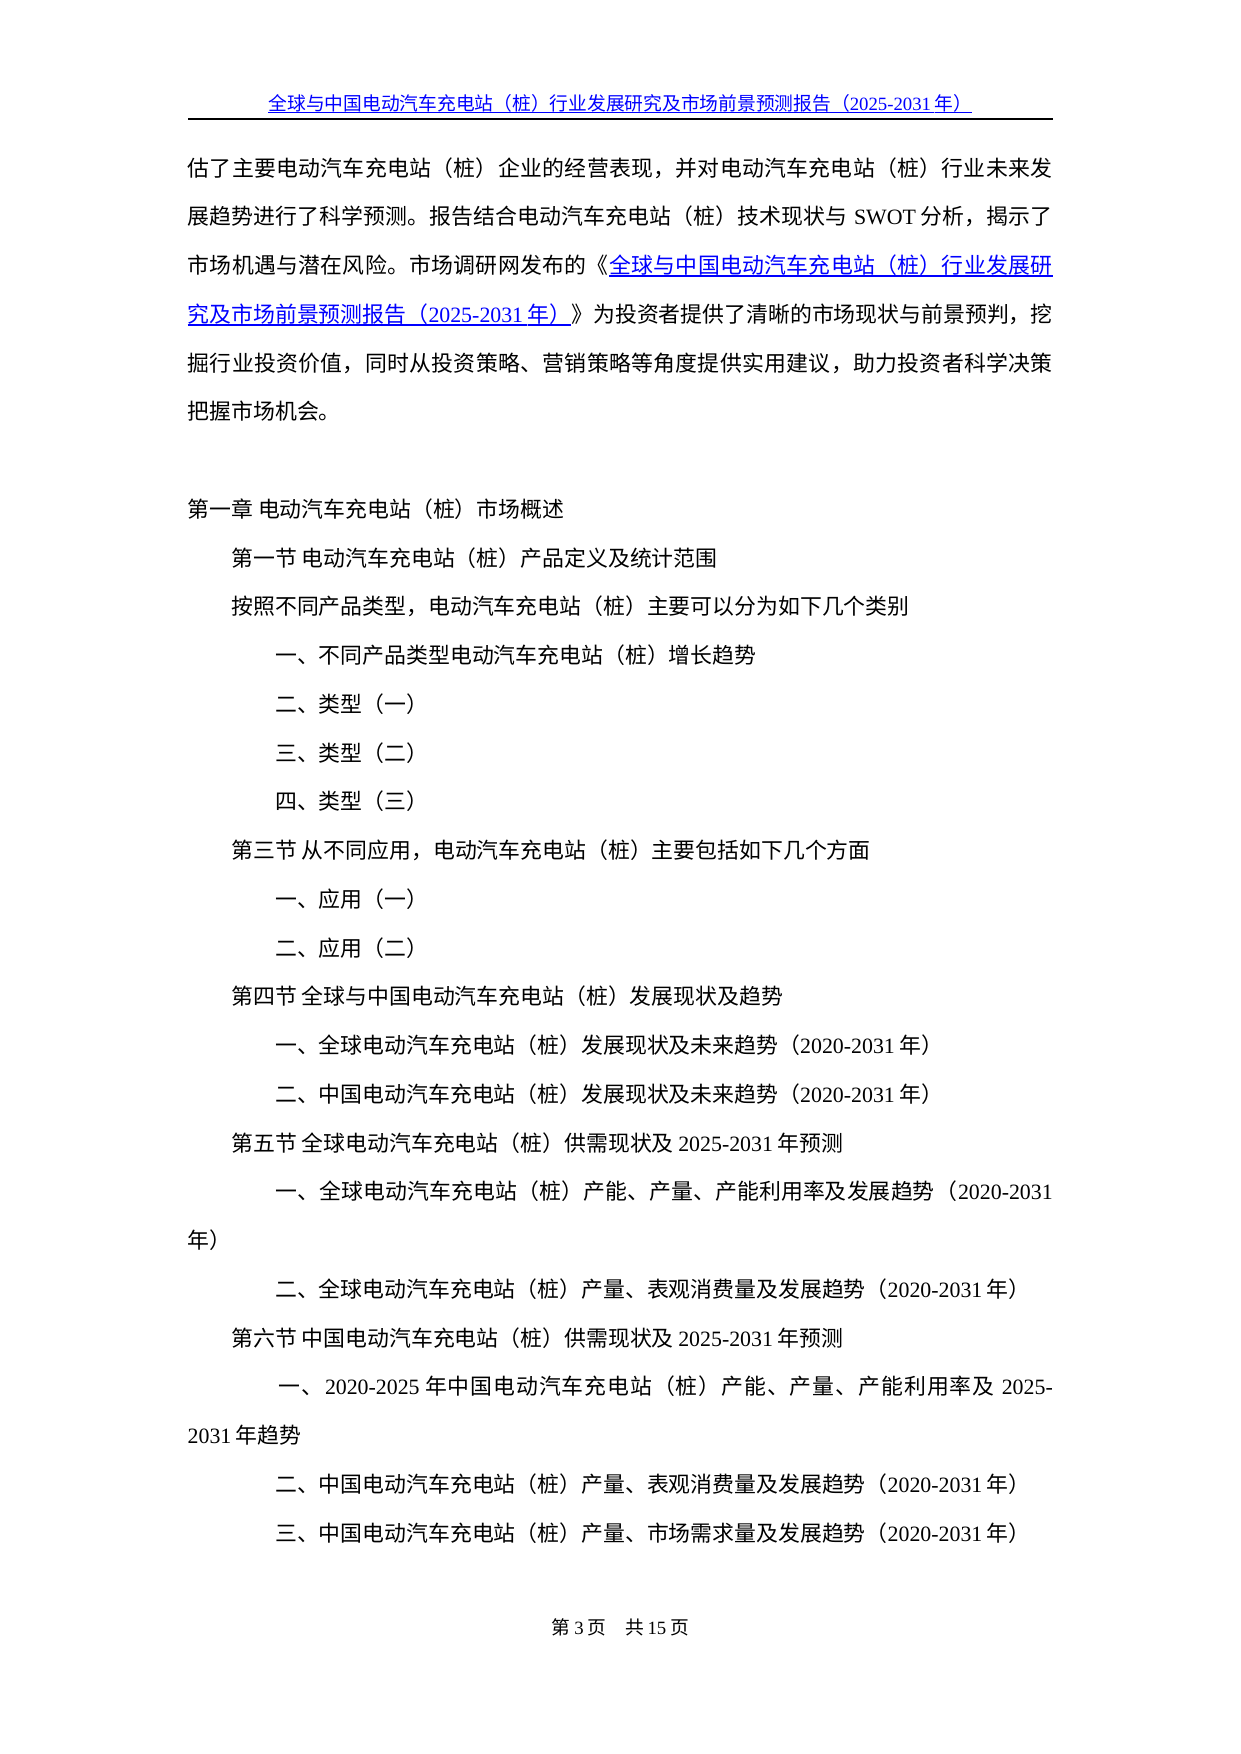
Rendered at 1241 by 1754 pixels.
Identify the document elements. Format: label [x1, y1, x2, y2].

text [187, 150, 1053, 1548]
